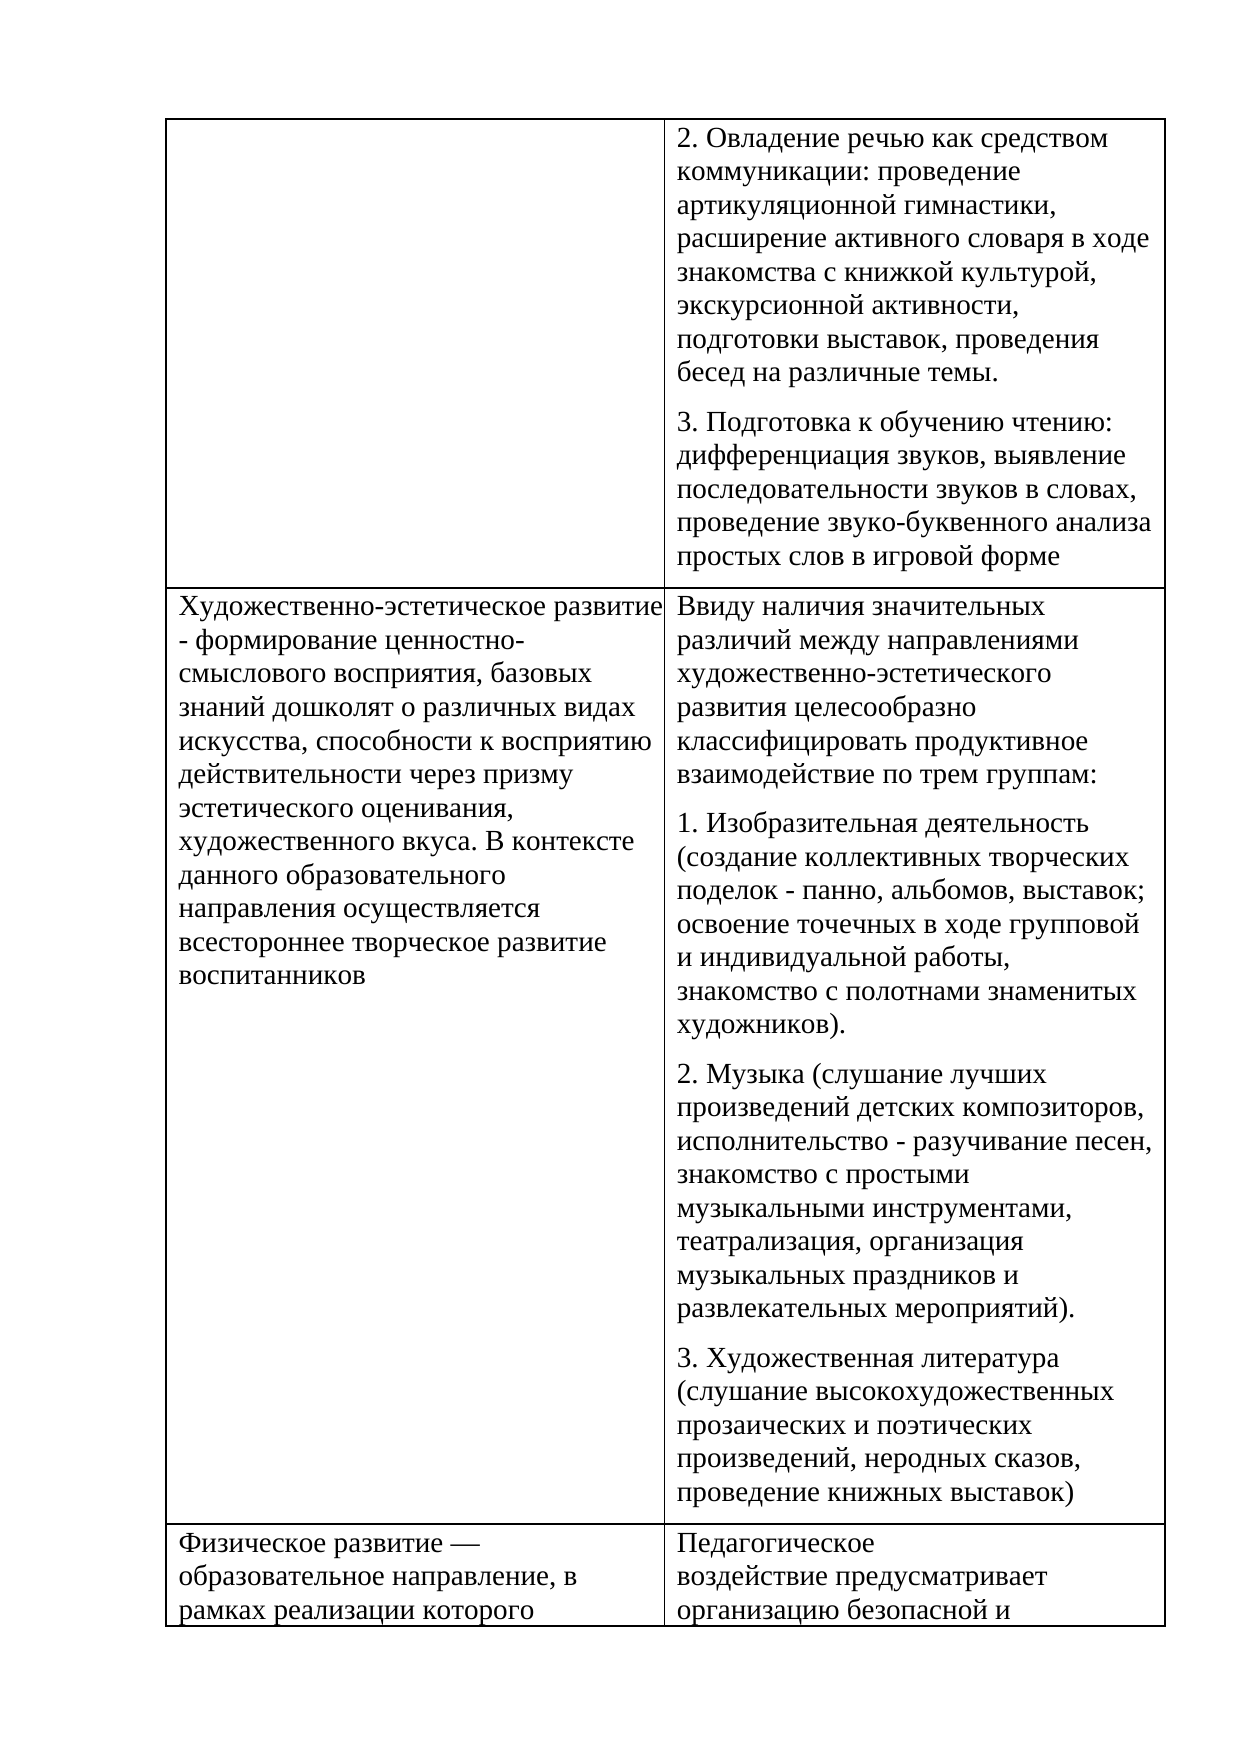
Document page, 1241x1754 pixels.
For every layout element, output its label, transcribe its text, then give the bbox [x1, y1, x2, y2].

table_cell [665, 120, 1164, 587]
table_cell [665, 1525, 1164, 1625]
table_cell Художественно-эстетическое развитие - формирование ценностно-смыслового восприятия, базовых знаний дошколят о различных видах искусства, способности к восприятию действительности через призму эстетического оценивания, художественного вкуса. В контексте данного образовательного направления осуществляется всестороннее творческое развитие воспитанников [167, 589, 664, 1523]
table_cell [167, 1525, 664, 1625]
table_cell Ввиду наличия значительных различий между направлениями художественно-эстетического развития целесообразно классифицировать продуктивное взаимодействие по трем группам: 1. Изобразительная деятельность (создание коллективных творческих поделок - панно, альбомов, выставок; освоение точечных в ходе групповой и индивидуальной работы, знакомство с полотнами знаменитых художников). 2. Музыка (слушание лучших произведений детских композиторов, исполнительство - разучивание песен, знакомство с простыми музыкальными инструментами, театрализация, организация музыкальных праздников и развлекательных мероприятий). 3. Художественная литература (слушание высокохудожественных прозаических и поэтических произведений, неродных сказов, проведение книжных выставок) [665, 589, 1164, 1523]
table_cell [167, 120, 664, 587]
